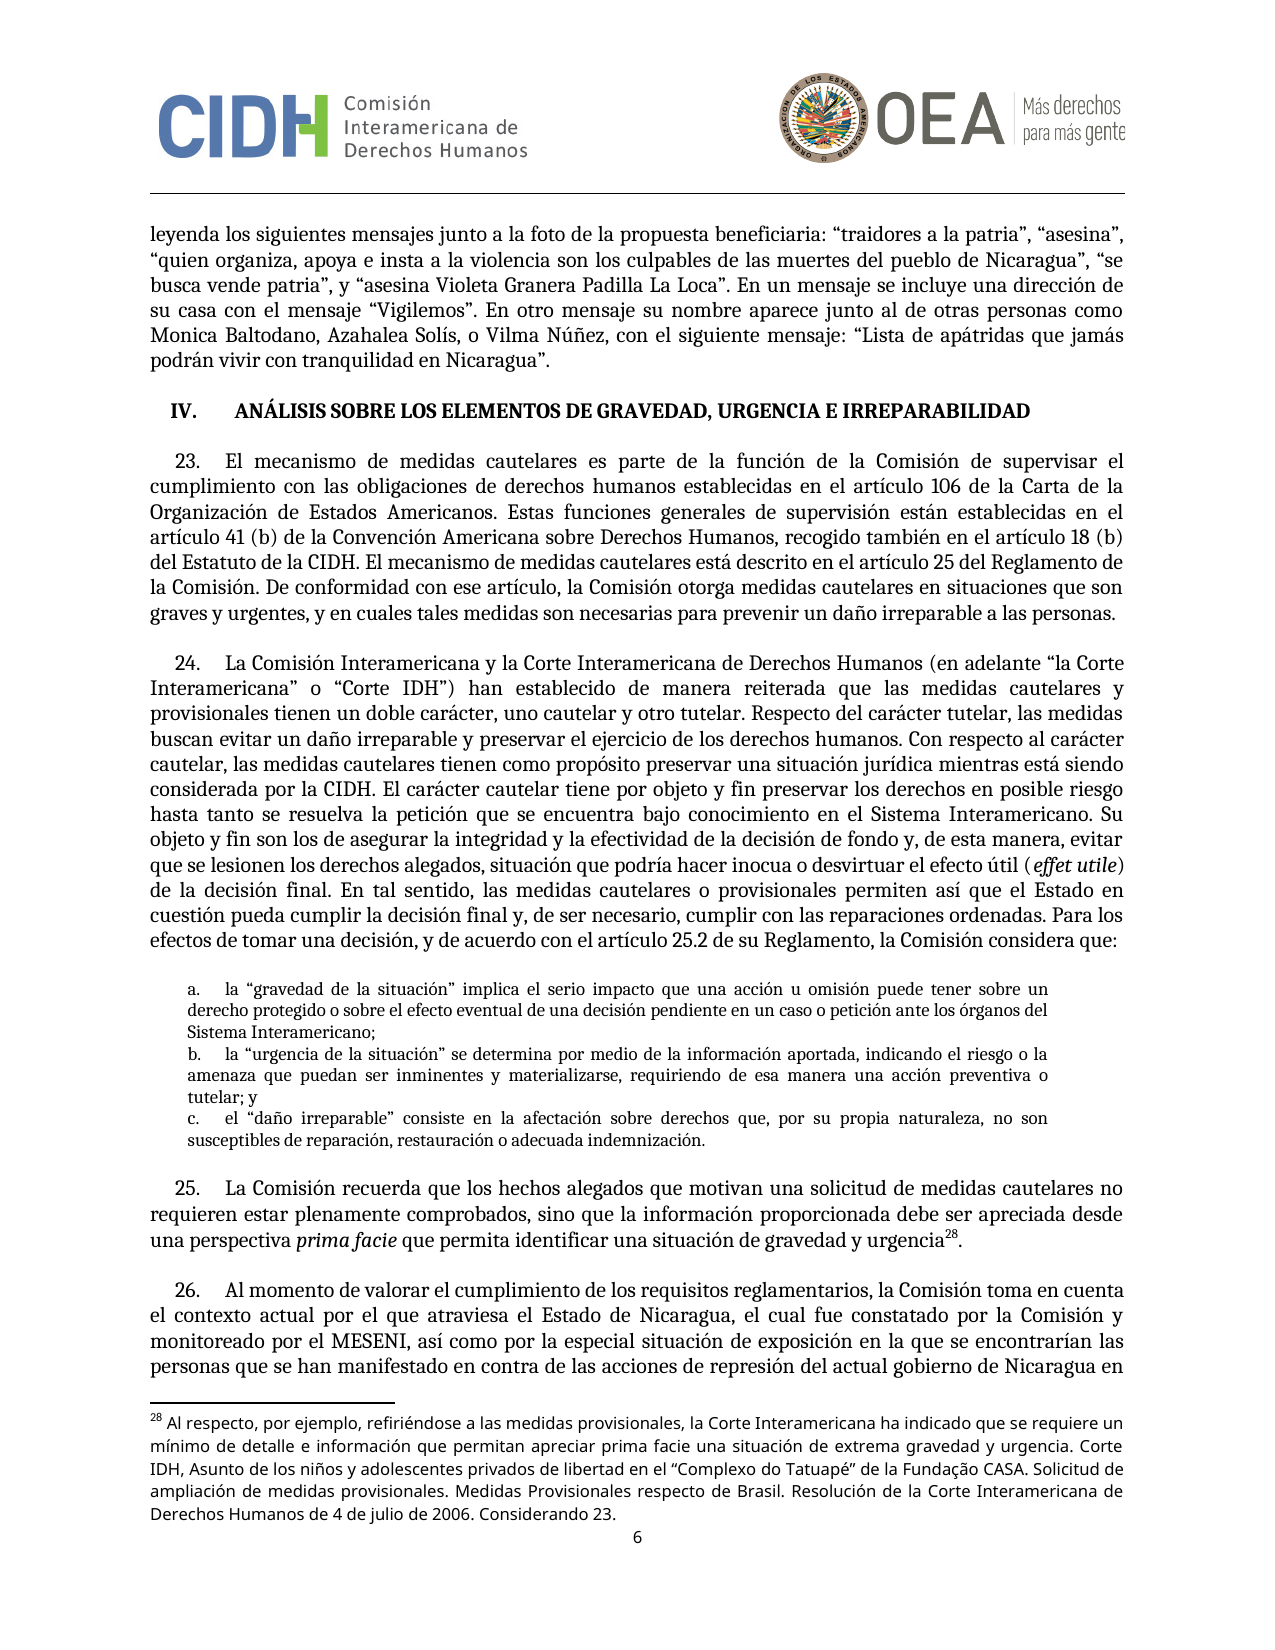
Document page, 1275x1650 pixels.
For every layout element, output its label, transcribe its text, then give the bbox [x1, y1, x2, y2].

list ANÁLISIS SOBRE LOS ELEMENTOS DE GRAVEDAD, URGENCIA E IRREPARABILIDAD [197, 398, 1125, 424]
list la “gravedad de la situación” implica el serio impacto que una acción u omisión puede tener sobre un derecho protegido o sobre el efecto eventual de una decisión pendiente en un caso o petición ante los órganos del Sistema Interamericano; [187, 978, 1050, 1043]
list La Comisión recuerda que los hechos alegados que motivan una solicitud de medidas cautelares no requieren estar plenamente comprobados, sino que la información proporcionada debe ser apreciada desde una perspectiva prima facie que permita identificar una situación de gravedad y urgencia. [150, 1176, 1125, 1253]
list El mecanismo de medidas cautelares es parte de la función de la Comisión de supervisar el cumplimiento con las obligaciones de derechos humanos establecidas en el artículo 106 de la Carta de la Organización de Estados Americanos. Estas funciones generales de supervisión están establecidas en el artículo 41 (b) de la Convención Americana sobre Derechos Humanos, recogido también en el artículo 18 (b) del Estatuto de la CIDH. El mecanismo de medidas cautelares está descrito en el artículo 25 del Reglamento de la Comisión. De conformidad con ese artículo, la Comisión otorga medidas cautelares en situaciones que son graves y urgentes, y en cuales tales medidas son necesarias para prevenir un daño irreparable a las personas. [150, 449, 1125, 625]
picture [150, 88, 537, 163]
list la “urgencia de la situación” se determina por medio de la información aportada, indicando el riesgo o la amenaza que puedan ser inminentes y materializarse, requiriendo de esa manera una acción preventiva o tutelar; y [187, 1043, 1050, 1108]
picture [779, 73, 1125, 163]
list el “daño irreparable” consiste en la afectación sobre derechos que, por su propia naturaleza, no son susceptibles de reparación, restauración o adecuada indemnización. [187, 1108, 1050, 1151]
list La Comisión Interamericana y la Corte Interamericana de Derechos Humanos (en adelante “la Corte Interamericana” o “Corte IDH”) han establecido de manera reiterada que las medidas cautelares y provisionales tienen un doble carácter, uno cautelar y otro tutelar. Respecto del carácter tutelar, las medidas buscan evitar un daño irreparable y preservar el ejercicio de los derechos humanos. Con respecto al carácter cautelar, las medidas cautelares tienen como propósito preservar una situación jurídica mientras está siendo considerada por la CIDH. El carácter cautelar tiene por objeto y fin preservar los derechos en posible riesgo hasta tanto se resuelva la petición que se encuentra bajo conocimiento en el Sistema Interamericano. Su objeto y fin son los de asegurar la integridad y la efectividad de la decisión de fondo y, de esta manera, evitar que se lesionen los derechos alegados, situación que podría hacer inocua o desvirtuar el efecto útil (effet utile) de la decisión final. En tal sentido, las medidas cautelares o provisionales permiten así que el Estado en cuestión pueda cumplir la decisión final y, de ser necesario, cumplir con las reparaciones ordenadas. Para los efectos de tomar una decisión, y de acuerdo con el artículo 25.2 de su Reglamento, la Comisión considera que: [150, 651, 1125, 953]
